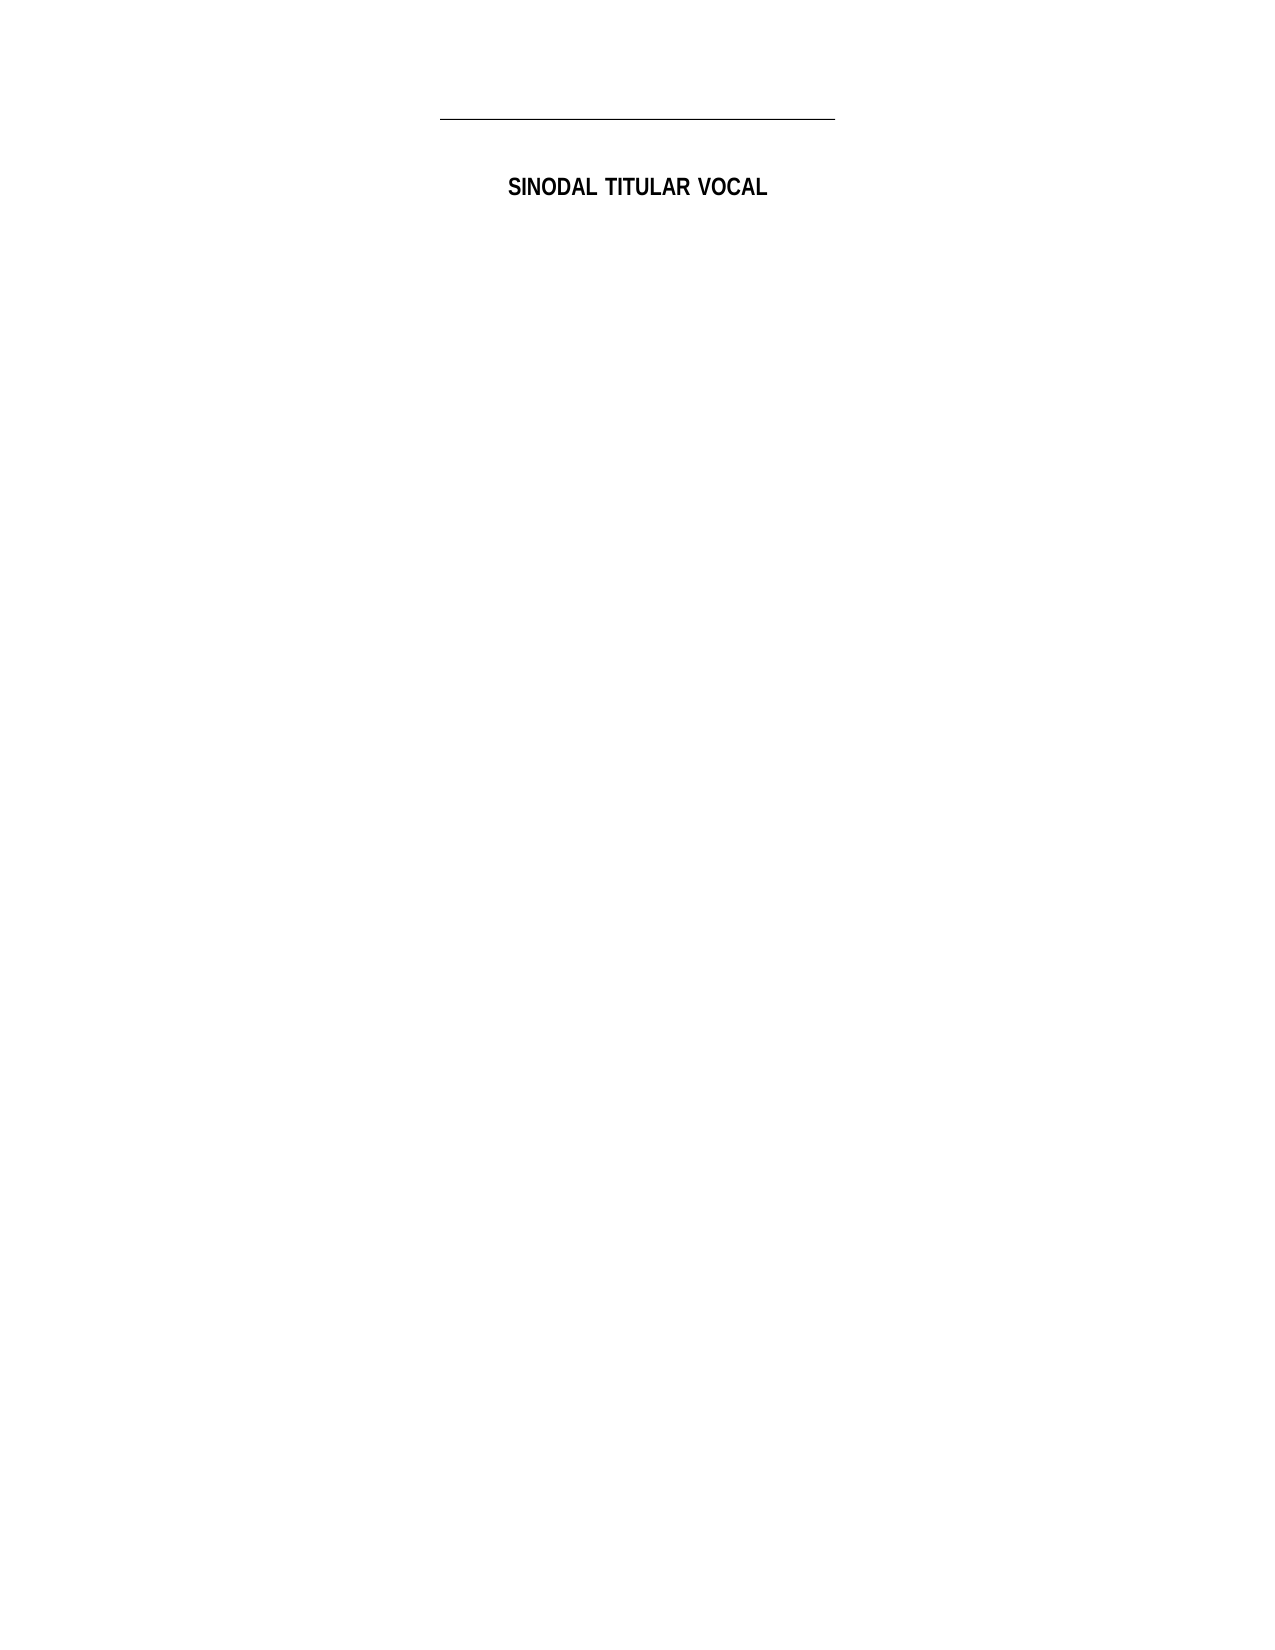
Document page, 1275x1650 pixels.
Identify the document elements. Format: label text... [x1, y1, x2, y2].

subtitle SINODAL TITULAR VOCAL [430, 172, 846, 200]
